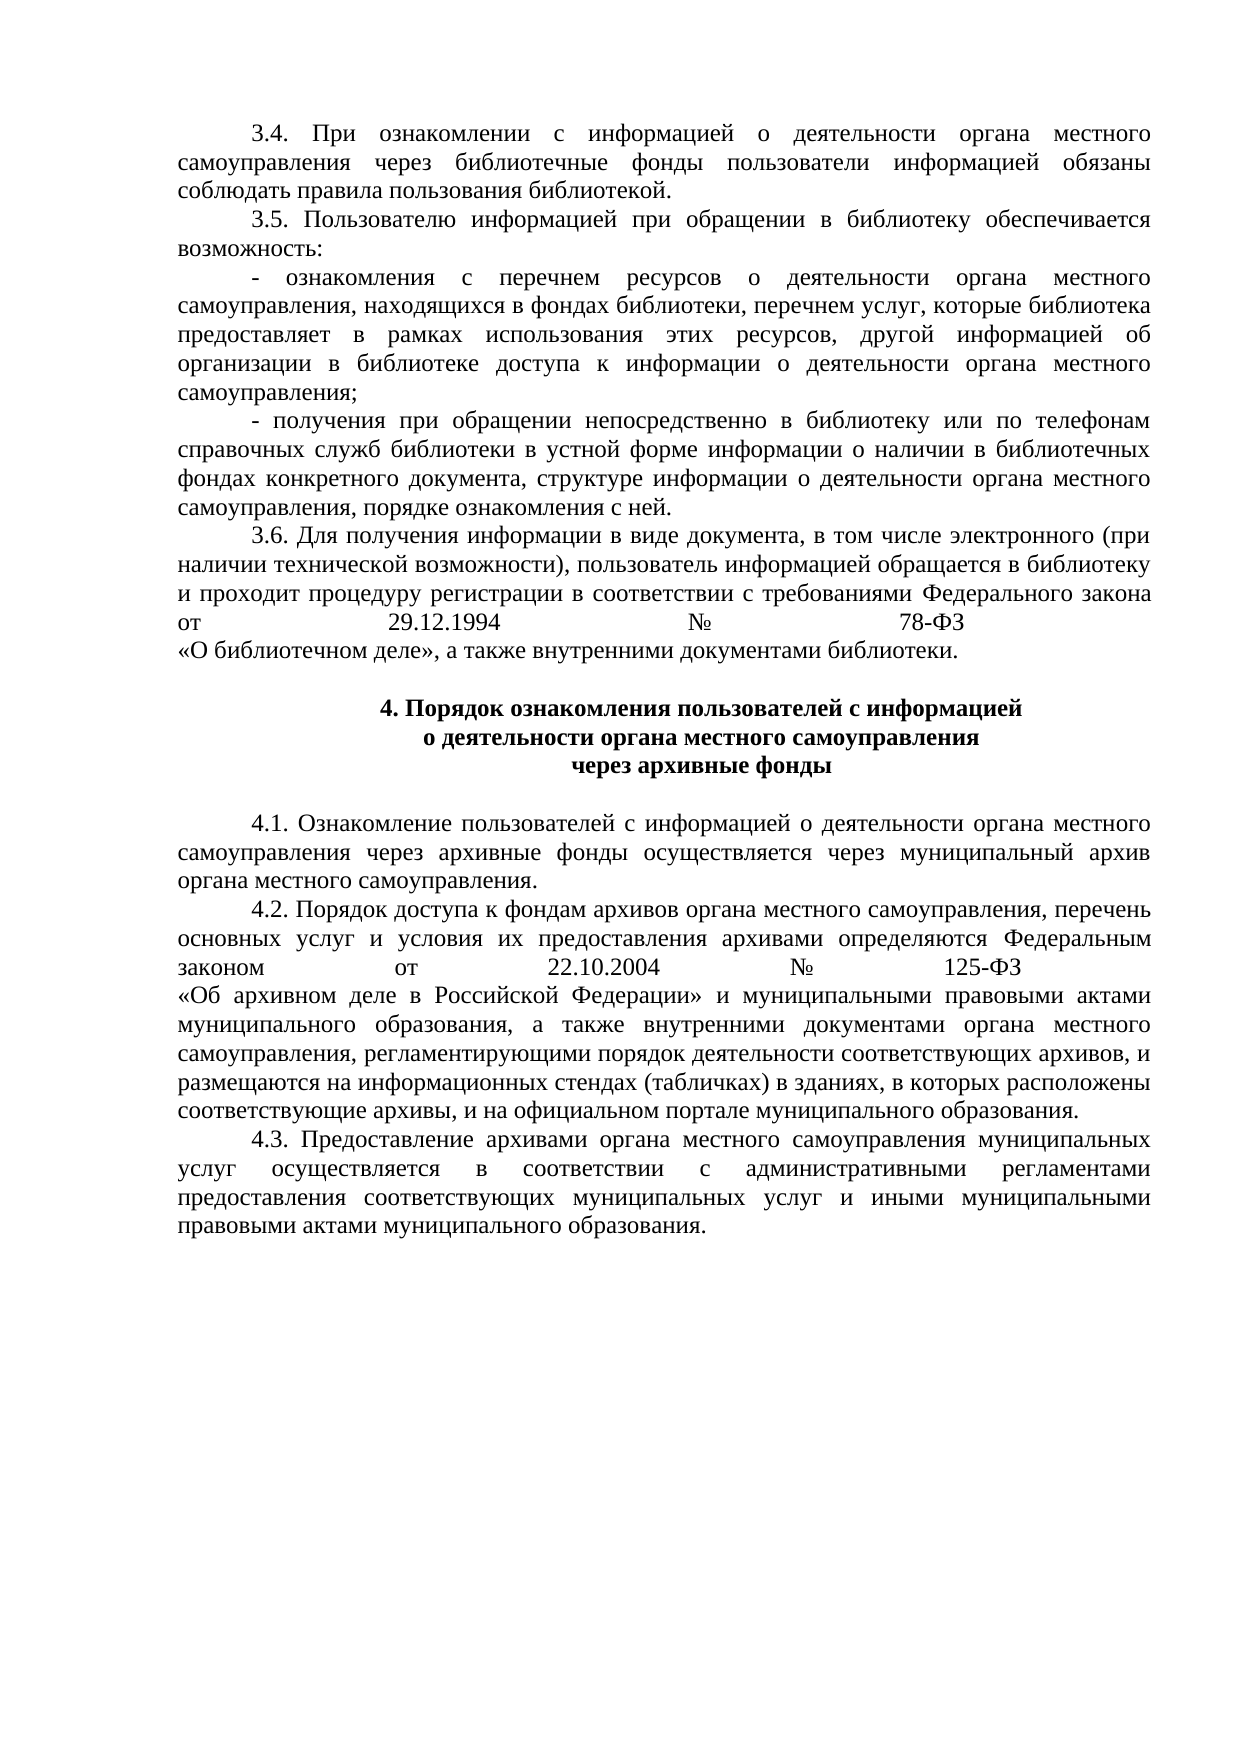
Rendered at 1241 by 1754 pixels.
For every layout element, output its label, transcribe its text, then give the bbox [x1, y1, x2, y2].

text через архивные фонды [177, 751, 1152, 779]
text 4.1. Ознакомление пользователей с информацией о деятельности органа местного самоуправления через архивные фонды осуществляется через муниципальный архив органа местного самоуправления. [177, 808, 1152, 894]
text 3.4. При ознакомлении с информацией о деятельности органа местного самоуправления через библиотечные фонды пользователи информацией обязаны соблюдать правила пользования библиотекой. [177, 118, 1152, 204]
text 4. Порядок ознакомления пользователей с информацией [177, 693, 1152, 722]
text - получения при обращении непосредственно в библиотеку или по телефонам справочных служб библиотеки в устной форме информации о наличии в библиотечных фондах конкретного документа, структуре информации о деятельности органа местного самоуправления, порядке ознакомления с ней. [177, 406, 1152, 521]
text 3.6. Для получения информации в виде документа, в том числе электронного (при наличии технической возможности), пользователь информацией обращается в библиотеку и проходит процедуру регистрации в соответствии с требованиями Федерального закона от 29.12.1994 № 78-ФЗ «О библиотечном деле», а также внутренними документами библиотеки. [177, 521, 1152, 664]
text 4.3. Предоставление архивами органа местного самоуправления муниципальных услуг осуществляется в соответствии с административными регламентами предоставления соответствующих муниципальных услуг и иными муниципальными правовыми актами муниципального образования. [177, 1124, 1152, 1239]
text о деятельности органа местного самоуправления [177, 722, 1152, 751]
text 3.5. Пользователю информацией при обращении в библиотеку обеспечивается возможность: [177, 204, 1152, 262]
text - ознакомления с перечнем ресурсов о деятельности органа местного самоуправления, находящихся в фондах библиотеки, перечнем услуг, которые библиотека предоставляет в рамках использования этих ресурсов, другой информацией об организации в библиотеке доступа к информации о деятельности органа местного самоуправления; [177, 262, 1152, 406]
text 4.2. Порядок доступа к фондам архивов органа местного самоуправления, перечень основных услуг и условия их предоставления архивами определяются Федеральным законом от 22.10.2004 № 125-ФЗ «Об архивном деле в Российской Федерации» и муниципальными правовыми актами муниципального образования, а также внутренними документами органа местного самоуправления, регламентирующими порядок деятельности соответствующих архивов, и размещаются на информационных стендах (табличках) в зданиях, в которых расположены соответствующие архивы, и на официальном портале муниципального образования. [177, 894, 1152, 1124]
